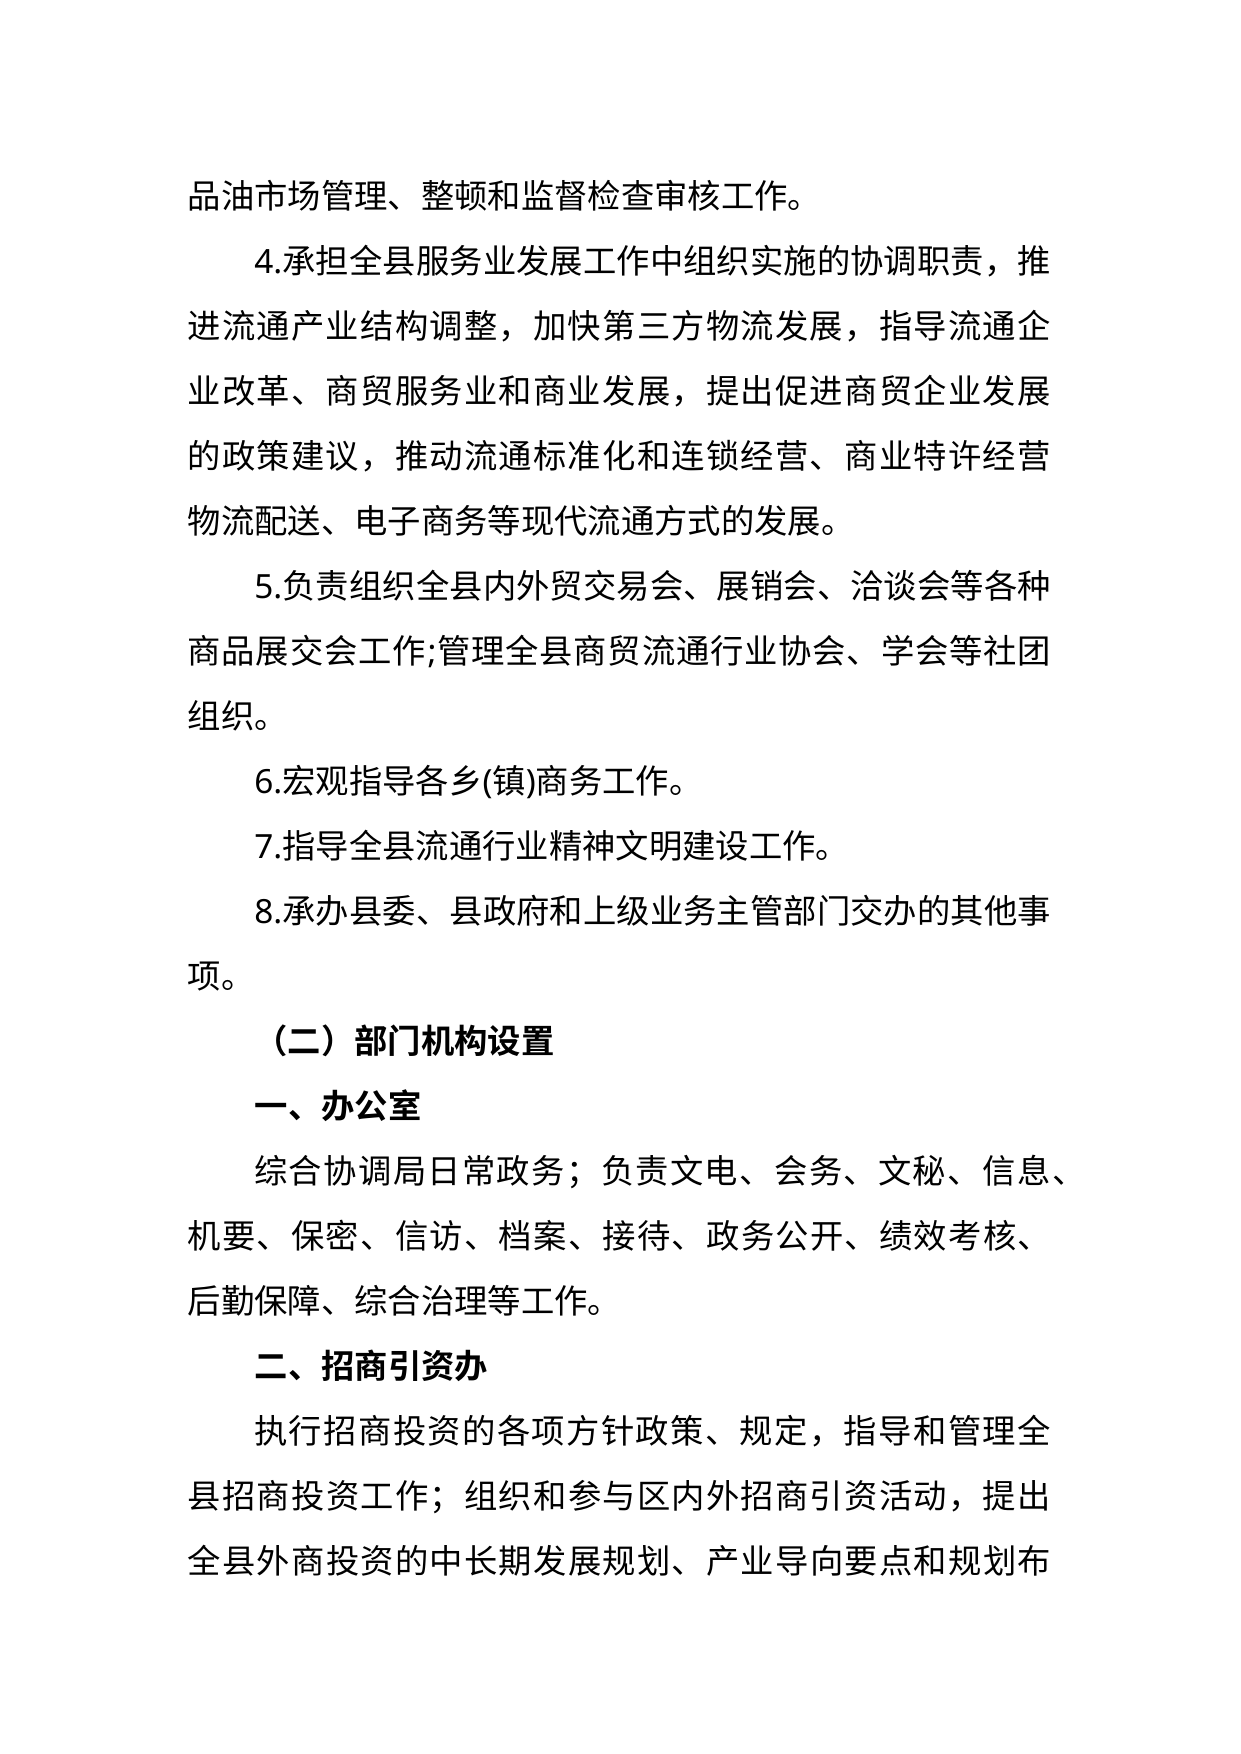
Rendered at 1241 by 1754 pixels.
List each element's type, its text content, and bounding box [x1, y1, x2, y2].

text 综合协调局日常政务；负责文电、会务、文秘、信息、机要、保密、信访、档案、接待、政务公开、绩效考核、后勤保障、综合治理等工作。 [187, 1137, 1053, 1332]
text 一、办公室 [187, 1072, 1053, 1137]
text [187, 162, 1053, 227]
text 4.承担全县服务业发展工作中组织实施的协调职责，推进流通产业结构调整，加快第三方物流发展，指导流通企业改革、商贸服务业和商业发展，提出促进商贸企业发展的政策建议，推动流通标准化和连锁经营、商业特许经营、物流配送、电子商务等现代流通方式的发展。 [187, 227, 1053, 552]
text 7.指导全县流通行业精神文明建设工作。 [187, 812, 1053, 877]
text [187, 1397, 1053, 1592]
text （二）部门机构设置 [187, 1007, 1053, 1072]
text 8.承办县委、县政府和上级业务主管部门交办的其他事项。 [187, 877, 1053, 1007]
text 5.负责组织全县内外贸交易会、展销会、洽谈会等各种商品展交会工作;管理全县商贸流通行业协会、学会等社团组织。 [187, 552, 1053, 747]
text 二、招商引资办 [187, 1332, 1053, 1397]
text 6.宏观指导各乡(镇)商务工作。 [187, 747, 1053, 812]
